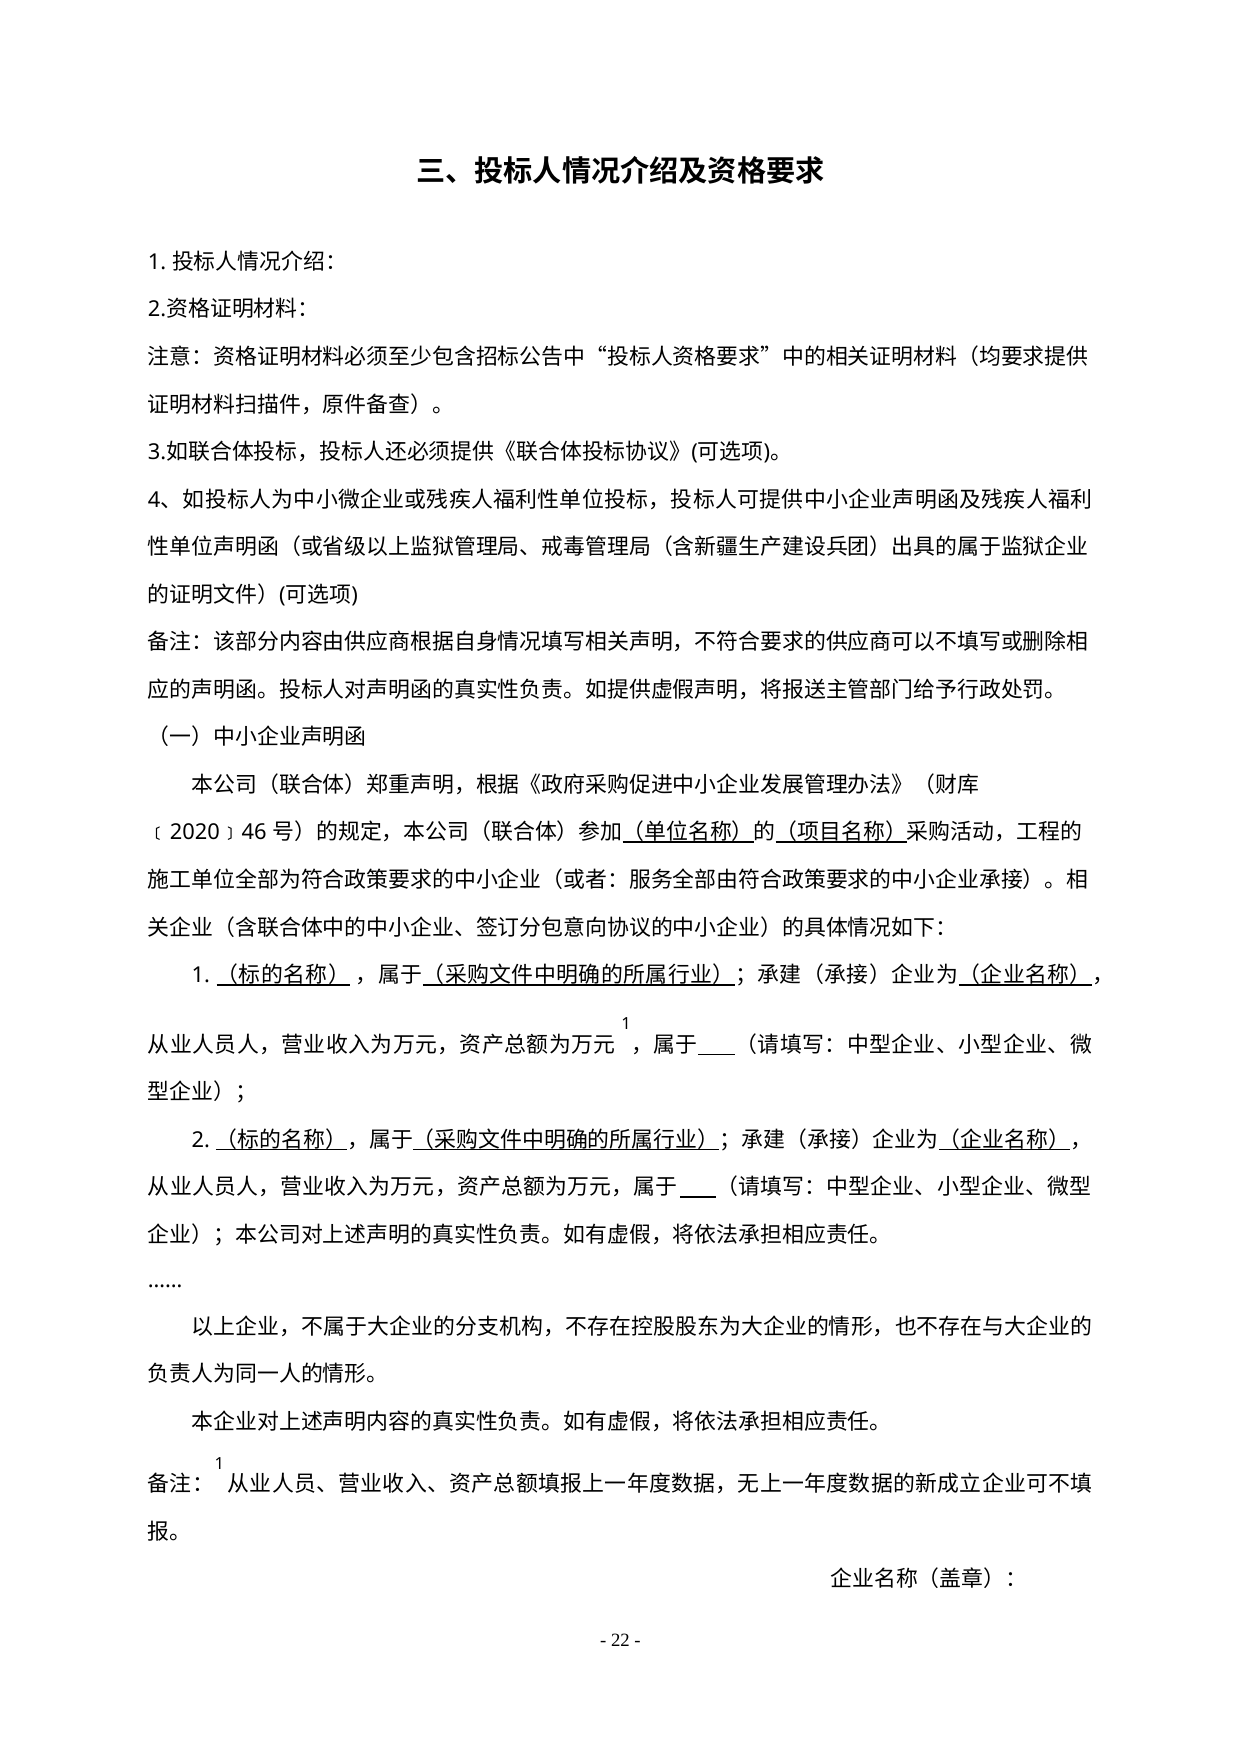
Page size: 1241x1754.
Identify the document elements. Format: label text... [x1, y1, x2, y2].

text 2.资格证明材料： [148, 291, 1092, 323]
text 企业名称（盖章）： [148, 1561, 1027, 1593]
text 本企业对上述声明内容的真实性负责。如有虚假，将依法承担相应责任。 [148, 1404, 1092, 1436]
text 1. （标的名称） ，属于（采购文件中明确的所属行业）；承建（承接）企业为（企业名称），从业人员人，营业收入为万元，资产总额为万元1，属于 （请填写：中型企业、小型企业、微型企业）； [148, 957, 1092, 1106]
text （一）中小企业声明函 [148, 719, 1092, 751]
text 2. （标的名称），属于（采购文件中明确的所属行业）；承建（承接）企业为（企业名称），从业人员人，营业收入为万元，资产总额为万元，属于 （请填写：中型企业、小型企业、微型企业）；本公司对上述声明的真实性负责。如有虚假，将依法承担相应责任。 [148, 1122, 1092, 1248]
text 备注：1从业人员、营业收入、资产总额填报上一年度数据，无上一年度数据的新成立企业可不填报。 [148, 1451, 1092, 1546]
text 3.如联合体投标，投标人还必须提供《联合体投标协议》(可选项)。 [148, 434, 1092, 466]
text 以上企业，不属于大企业的分支机构，不存在控股股东为大企业的情形，也不存在与大企业的负责人为同一人的情形。 [148, 1309, 1092, 1388]
subtitle 三、投标人情况介绍及资格要求 [148, 148, 1092, 190]
text 4、如投标人为中小微企业或残疾人福利性单位投标，投标人可提供中小企业声明函及残疾人福利性单位声明函（或省级以上监狱管理局、戒毒管理局（含新疆生产建设兵团）出具的属于监狱企业的证明文件）(可选项) [148, 482, 1092, 608]
text 备注：该部分内容由供应商根据自身情况填写相关声明，不符合要求的供应商可以不填写或删除相应的声明函。投标人对声明函的真实性负责。如提供虚假声明，将报送主管部门给予行政处罚。 [148, 624, 1092, 703]
text …… [148, 1264, 1092, 1294]
text 注意：资格证明材料必须至少包含招标公告中“投标人资格要求”中的相关证明材料（均要求提供证明材料扫描件，原件备查）。 [148, 339, 1092, 418]
text 1. 投标人情况介绍： [148, 244, 1092, 276]
text 本公司（联合体）郑重声明，根据《政府采购促进中小企业发展管理办法》（财库﹝2020﹞46 号）的规定，本公司（联合体）参加（单位名称）的（项目名称）采购活动，工程的施工单位全部为符合政策要求的中小企业（或者：服务全部由符合政策要求的中小企业承接）。相关企业（含联合体中的中小企业、签订分包意向协议的中小企业）的具体情况如下： [148, 767, 1092, 941]
